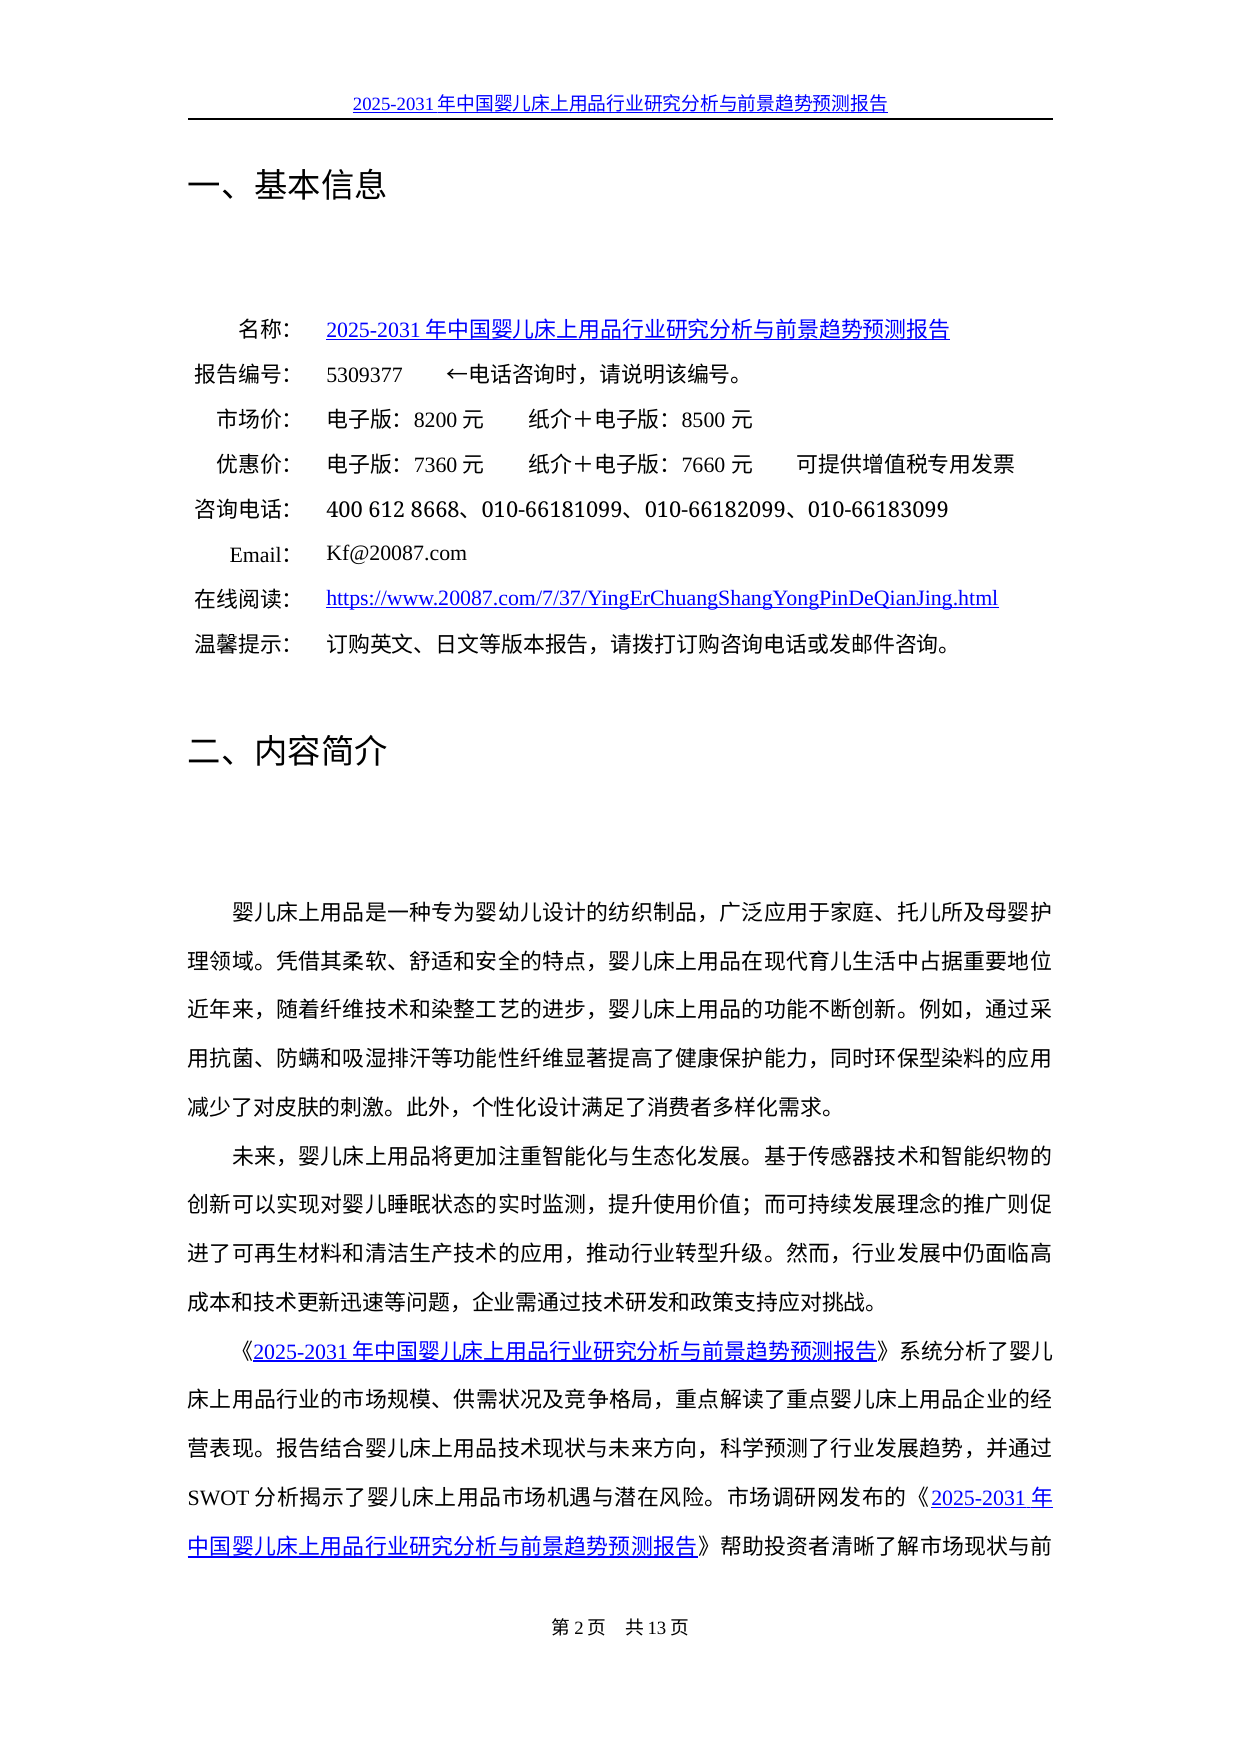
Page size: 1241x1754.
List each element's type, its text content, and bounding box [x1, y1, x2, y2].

table_cell 报告编号： [167, 357, 315, 402]
table_cell 电子版：7360 元 纸介＋电子版：7660 元 可提供增值税专用发票 [315, 447, 1073, 492]
table_cell Kf@20087.com [315, 537, 1073, 582]
title 一、基本信息 [187, 150, 1053, 215]
table_cell 在线阅读： [167, 582, 315, 627]
table_header 2025-2031年中国婴儿床上用品行业研究分析与前景趋势预测报告 [315, 312, 1073, 357]
table_cell 咨询电话： [167, 492, 315, 537]
table_cell 400 612 8668、010-66181099、010-66182099、010-66183099 [315, 492, 1073, 537]
table_cell [315, 582, 1073, 627]
table_cell Email： [167, 537, 315, 582]
title 二、内容简介 [187, 717, 1053, 782]
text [187, 894, 1053, 1561]
table_cell 市场价： [167, 402, 315, 447]
table_cell 优惠价： [167, 447, 315, 492]
table_cell 温馨提示： [167, 627, 315, 672]
table_cell 订购英文、日文等版本报告，请拨打订购咨询电话或发邮件咨询。 [315, 627, 1073, 672]
table_cell 5309377 ←电话咨询时，请说明该编号。 [315, 357, 1073, 402]
table_cell 电子版：8200 元 纸介＋电子版：8500 元 [315, 402, 1073, 447]
table_header 名称： [167, 312, 315, 357]
